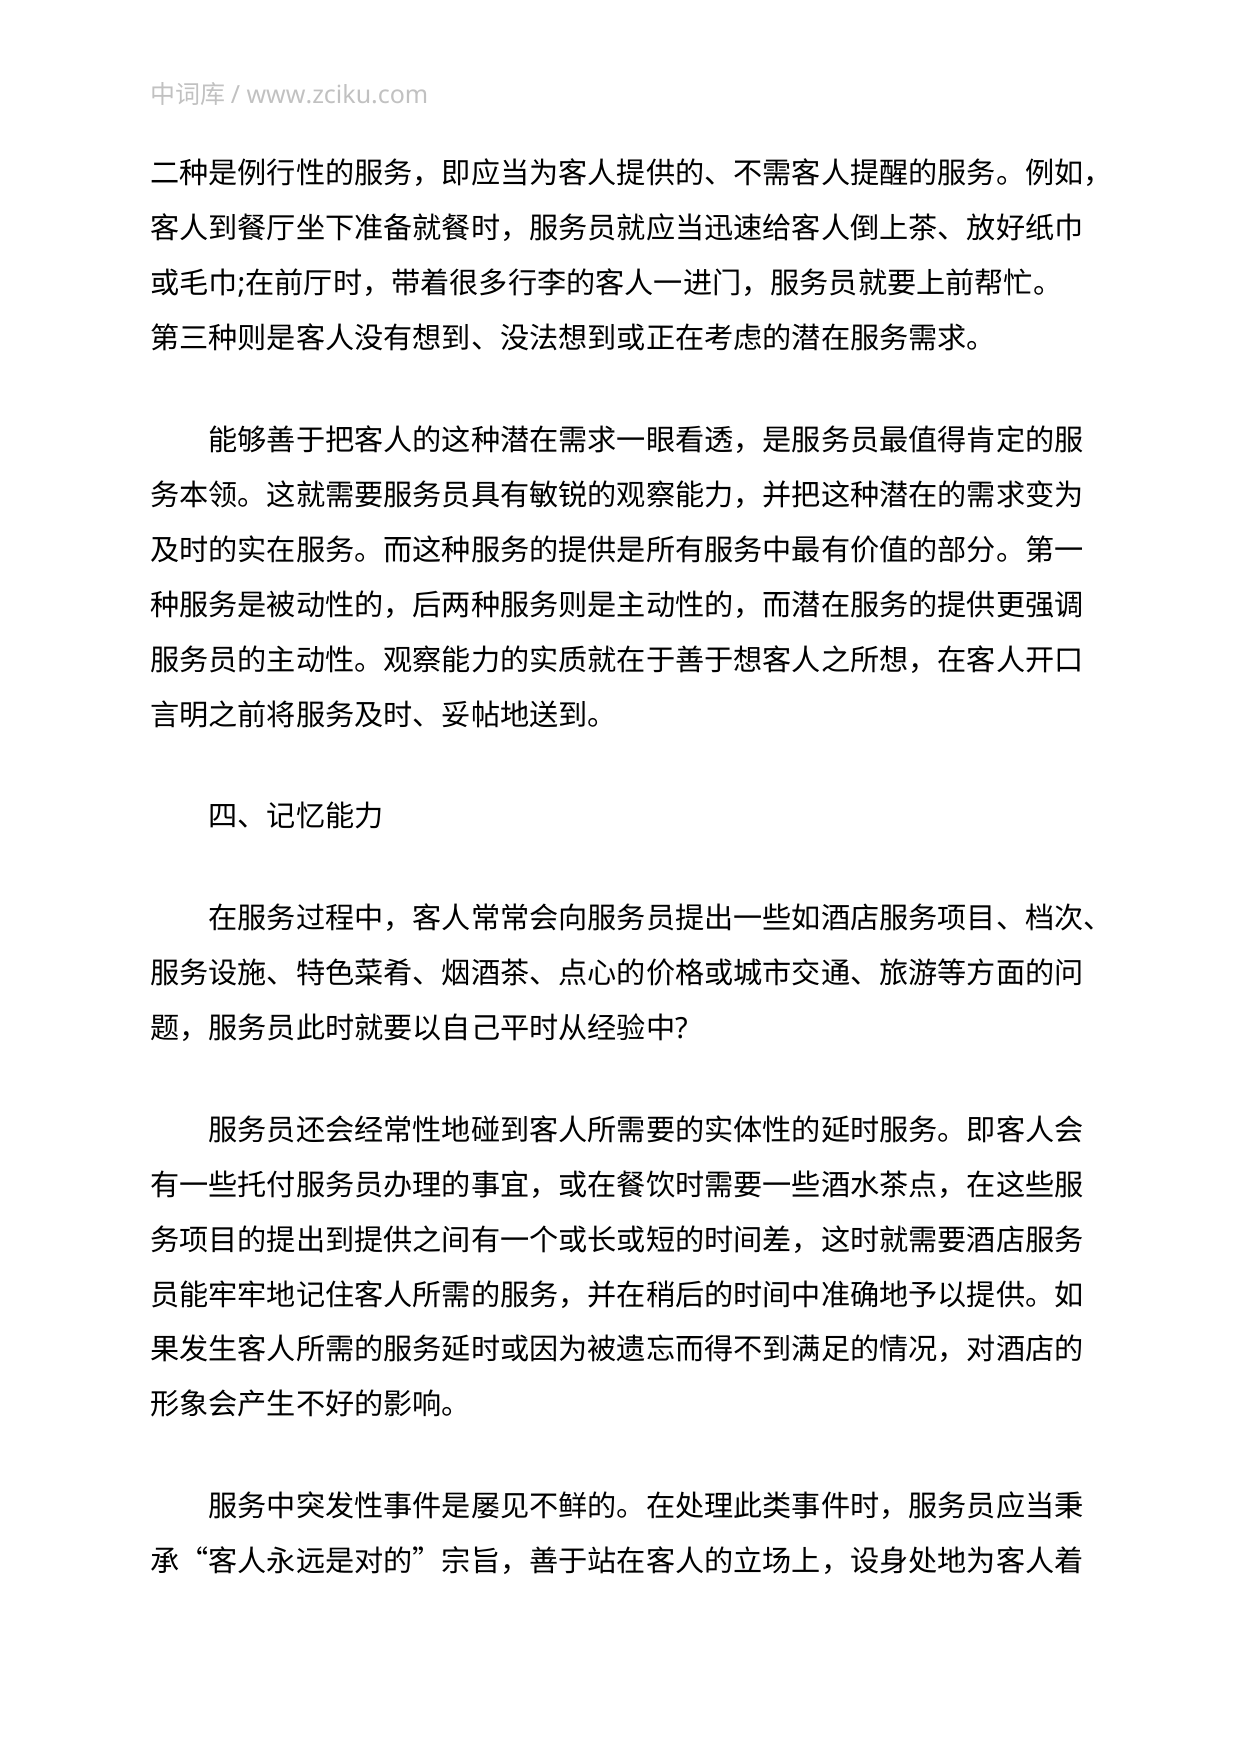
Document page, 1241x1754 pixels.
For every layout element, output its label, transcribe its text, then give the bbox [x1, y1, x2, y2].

text 四、记忆能力 [150, 793, 1090, 835]
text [150, 1483, 1090, 1580]
text 能够善于把客人的这种潜在需求一眼看透，是服务员最值得肯定的服务本领。这就需要服务员具有敏锐的观察能力，并把这种潜在的需求变为及时的实在服务。而这种服务的提供是所有服务中最有价值的部分。第一种服务是被动性的，后两种服务则是主动性的，而潜在服务的提供更强调服务员的主动性。观察能力的实质就在于善于想客人之所想，在客人开口言明之前将服务及时、妥帖地送到。 [150, 417, 1090, 733]
text 在服务过程中，客人常常会向服务员提出一些如酒店服务项目、档次、服务设施、特色菜肴、烟酒茶、点心的价格或城市交通、旅游等方面的问题，服务员此时就要以自己平时从经验中? [150, 894, 1090, 1047]
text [150, 150, 1090, 357]
text 服务员还会经常性地碰到客人所需要的实体性的延时服务。即客人会有一些托付服务员办理的事宜，或在餐饮时需要一些酒水茶点，在这些服务项目的提出到提供之间有一个或长或短的时间差，这时就需要酒店服务员能牢牢地记住客人所需的服务，并在稍后的时间中准确地予以提供。如果发生客人所需的服务延时或因为被遗忘而得不到满足的情况，对酒店的形象会产生不好的影响。 [150, 1106, 1090, 1423]
